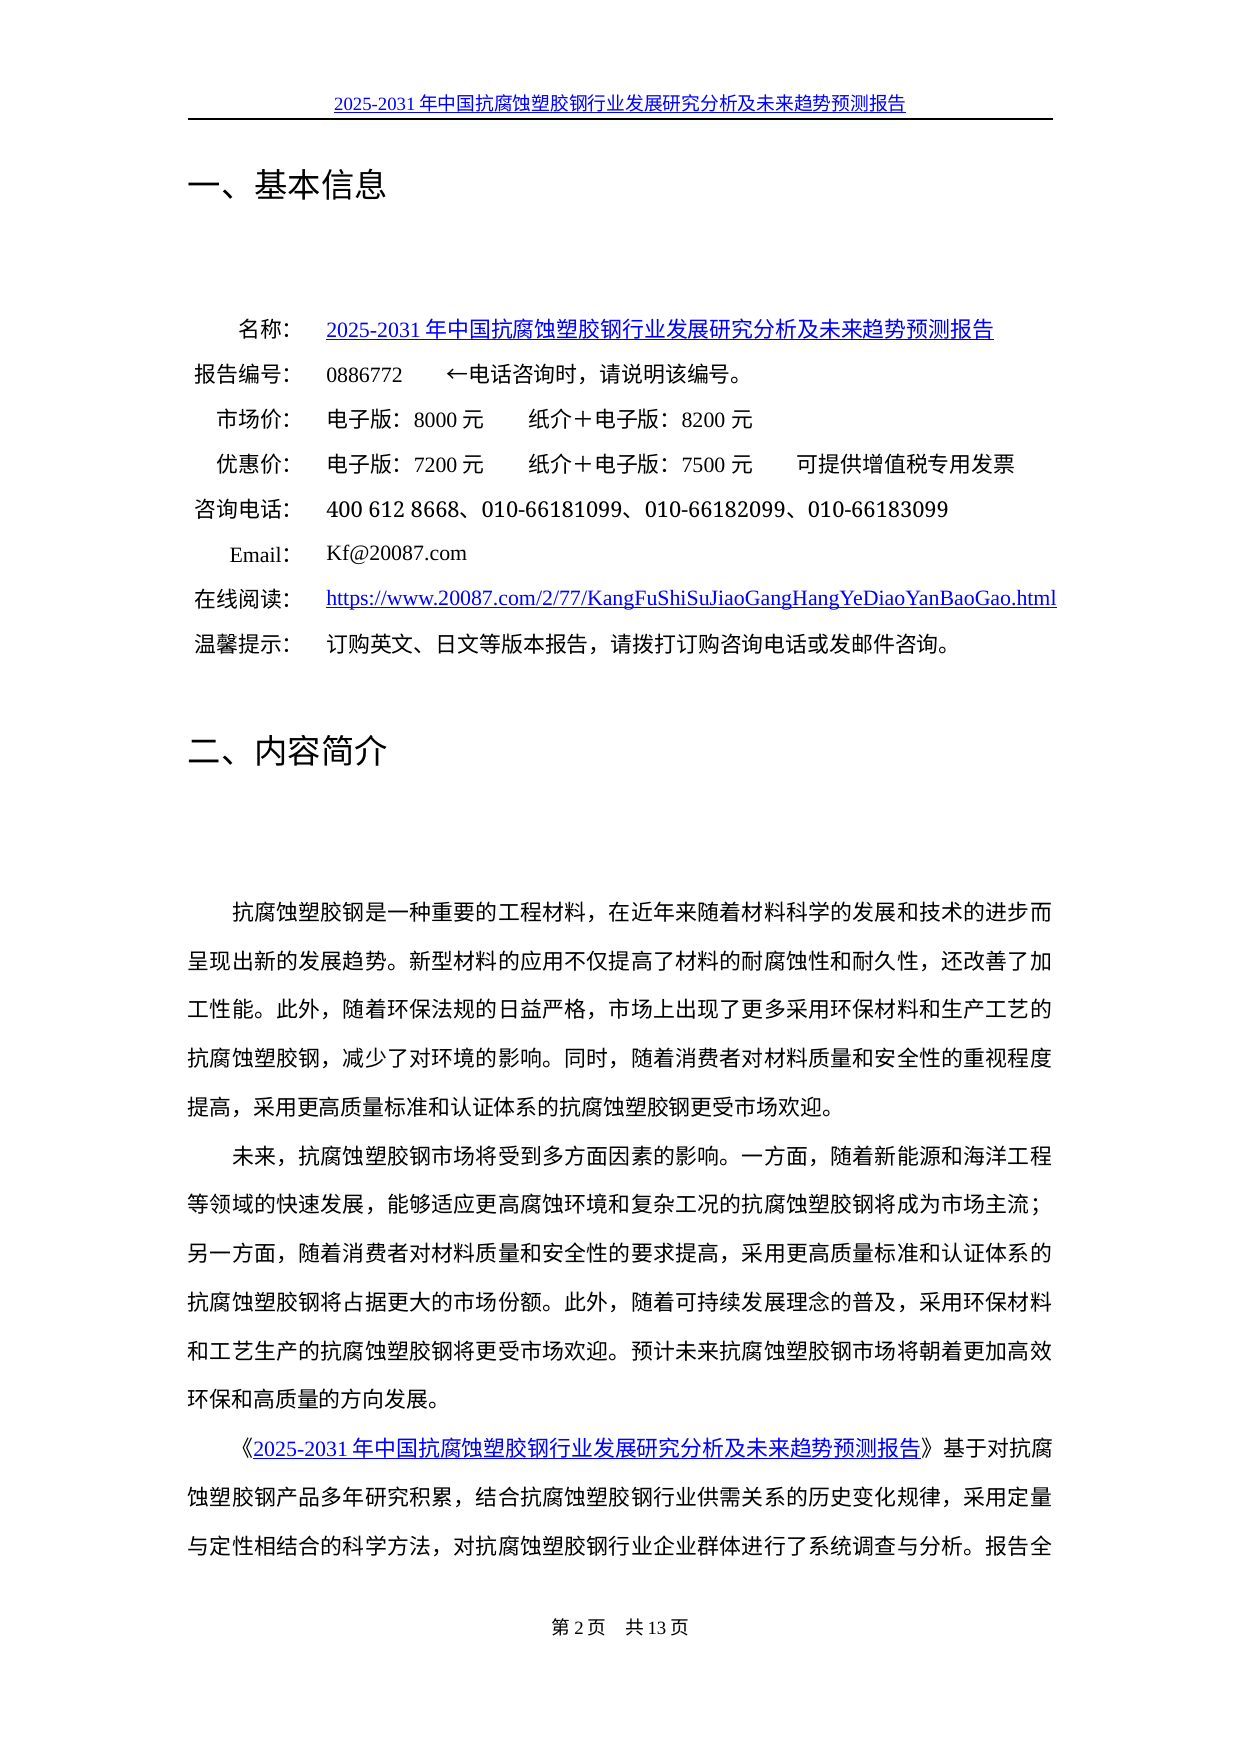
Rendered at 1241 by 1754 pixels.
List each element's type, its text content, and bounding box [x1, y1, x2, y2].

table_cell 温馨提示： [167, 627, 315, 672]
table_cell 咨询电话： [167, 492, 315, 537]
table_cell 0886772 ←电话咨询时，请说明该编号。 [315, 357, 1073, 402]
table_cell 在线阅读： [167, 582, 315, 627]
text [187, 894, 1053, 1561]
table_cell Email： [167, 537, 315, 582]
table_cell 优惠价： [167, 447, 315, 492]
table_cell 订购英文、日文等版本报告，请拨打订购咨询电话或发邮件咨询。 [315, 627, 1073, 672]
table_cell [315, 582, 1073, 627]
table_cell 400 612 8668、010-66181099、010-66182099、010-66183099 [315, 492, 1073, 537]
table_cell Kf@20087.com [315, 537, 1073, 582]
title 二、内容简介 [187, 717, 1053, 782]
table_header 名称： [167, 312, 315, 357]
table_header 2025-2031年中国抗腐蚀塑胶钢行业发展研究分析及未来趋势预测报告 [315, 312, 1073, 357]
table_cell 报告编号： [167, 357, 315, 402]
table_cell 电子版：8000 元 纸介＋电子版：8200 元 [315, 402, 1073, 447]
title 一、基本信息 [187, 150, 1053, 215]
table_cell 市场价： [167, 402, 315, 447]
table_cell 电子版：7200 元 纸介＋电子版：7500 元 可提供增值税专用发票 [315, 447, 1073, 492]
